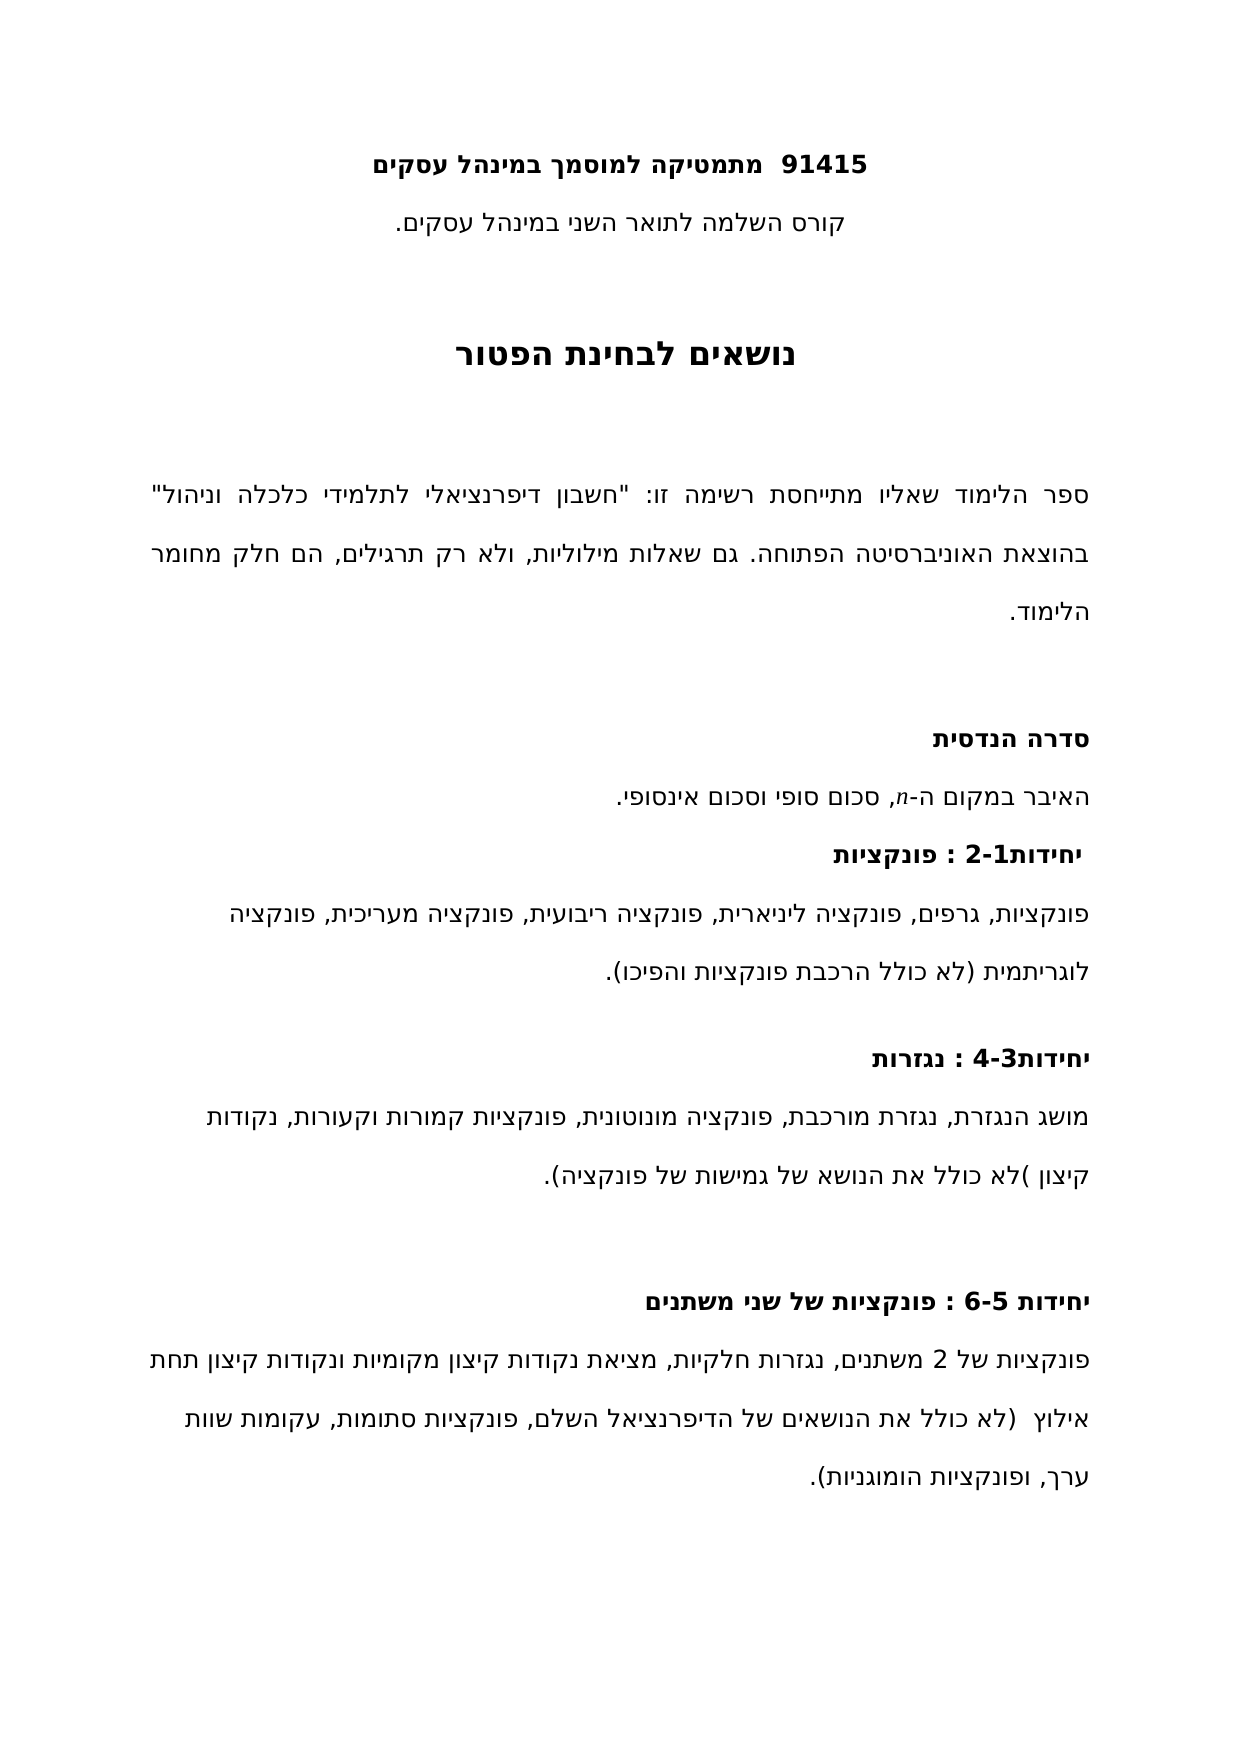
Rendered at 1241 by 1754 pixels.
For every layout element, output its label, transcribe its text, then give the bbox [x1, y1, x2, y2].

text יחידות4-3 : נגזרות [150, 1044, 1090, 1073]
text יחידות2-1 : פונקציות [150, 840, 1090, 869]
text מושג הנגזרת, נגזרת מורכבת, פונקציה מונוטונית, פונקציות קמורות וקעורות, נקודות קיצון )לא כולל את הנושא של גמישות של פונקציה). [150, 1102, 1090, 1190]
text סדרה הנדסית [150, 724, 1090, 753]
text נושאים לבחינת הפטור [150, 335, 1090, 374]
text פונקציות, גרפים, פונקציה ליניארית, פונקציה ריבועית, פונקציה מעריכית, פונקציה לוגריתמית (לא כולל הרכבת פונקציות והפיכו). [150, 899, 1090, 986]
text ספר הלימוד שאליו מתייחסת רשימה זו: "חשבון דיפרנציאלי לתלמידי כלכלה וניהול" בהוצאת האוניברסיטה הפתוחה. גם שאלות מילוליות, ולא רק תרגילים, הם חלק מחומר הלימוד. [150, 481, 1090, 626]
text פונקציות של 2 משתנים, נגזרות חלקיות, מציאת נקודות קיצון מקומיות ונקודות קיצון תחת אילוץ (לא כולל את הנושאים של הדיפרנציאל השלם, פונקציות סתומות, עקומות שוות ערך, ופונקציות הומוגניות). [150, 1346, 1090, 1491]
text יחידות 6-5 : פונקציות של שני משתנים [150, 1287, 1090, 1316]
text האיבר במקום ה-, סכום סופי וסכום אינסופי. [150, 782, 1090, 811]
text 91415 מתמטיקה למוסמך במינהל עסקים [150, 150, 1090, 179]
text קורס השלמה לתואר השני במינהל עסקים. [150, 208, 1090, 237]
